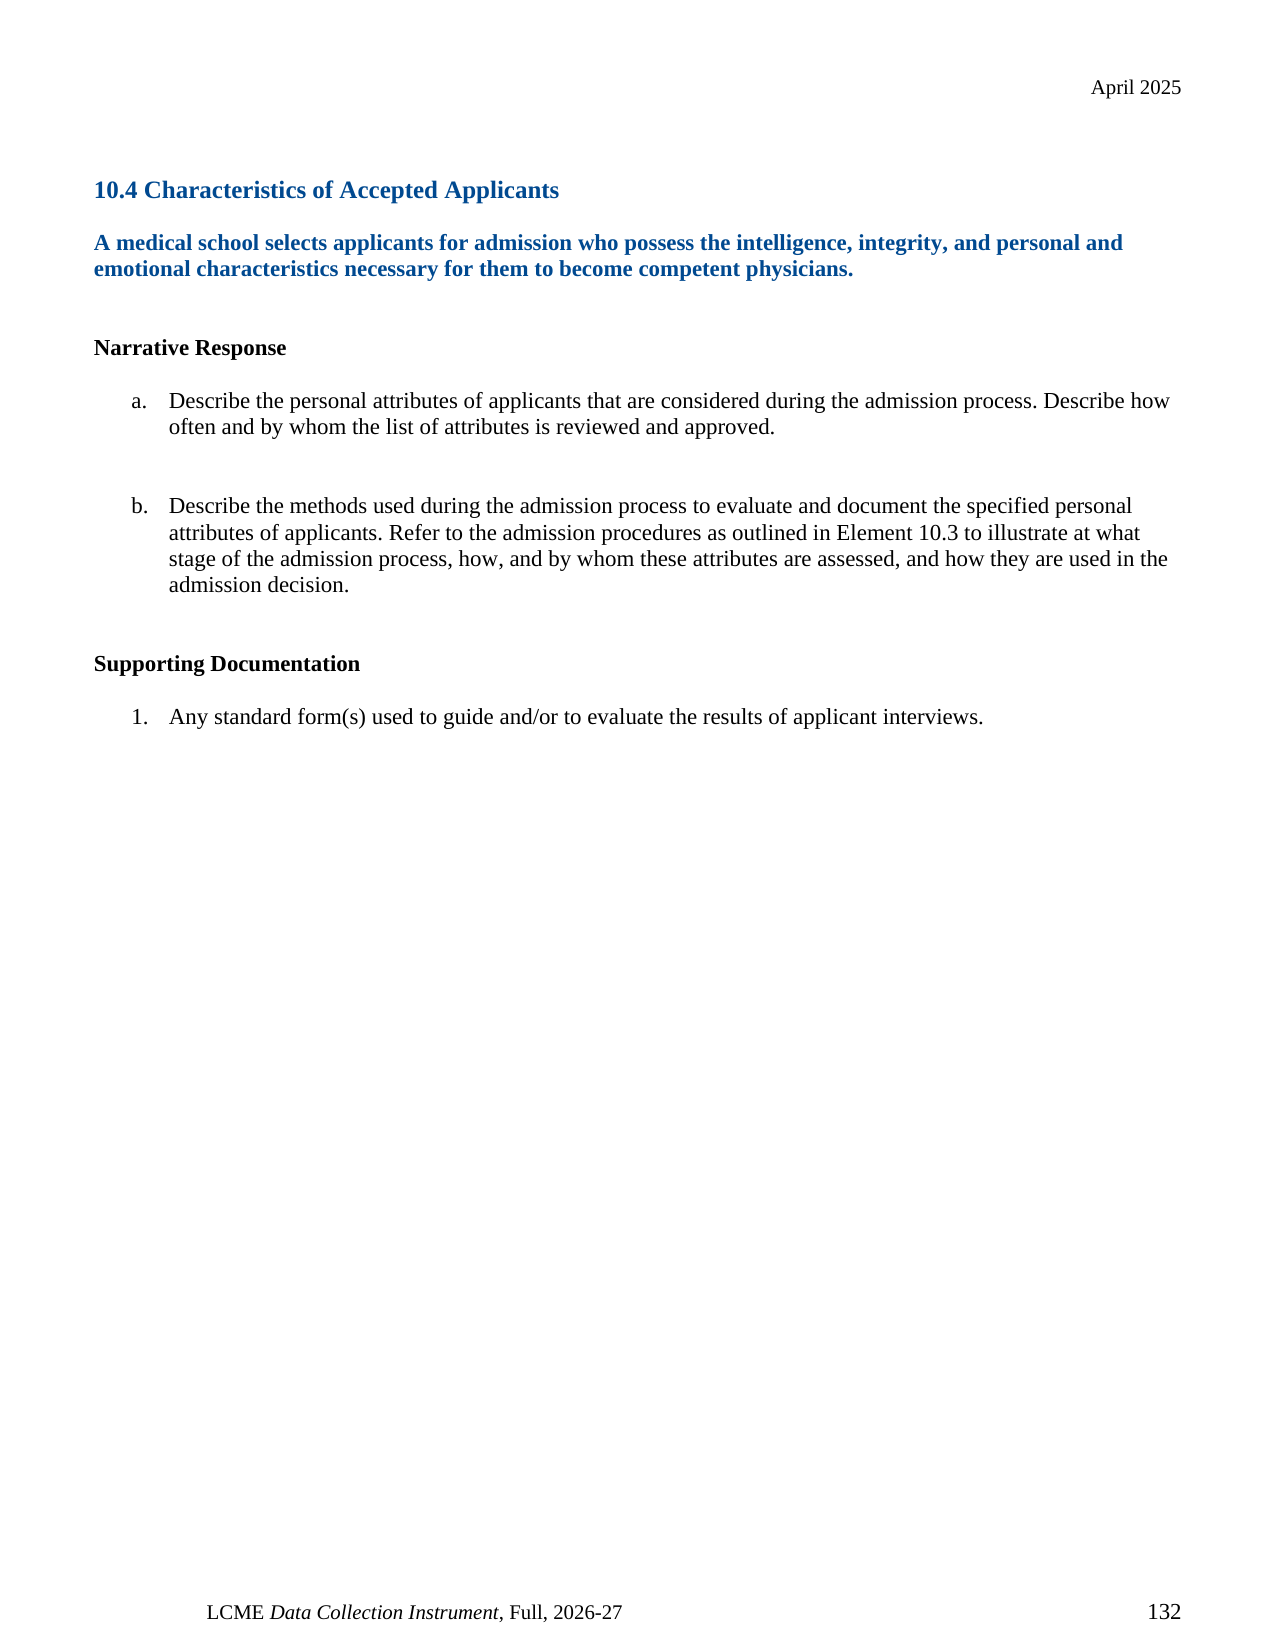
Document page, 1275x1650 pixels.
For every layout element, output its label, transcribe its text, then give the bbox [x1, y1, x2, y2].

text a. Describe the personal attributes of applicants that are considered during the admission process. Describe how often and by whom the list of attributes is reviewed and approved. [131, 387, 1181, 439]
subtitle Supporting Documentation [94, 650, 1181, 677]
text b. Describe the methods used during the admission process to evaluate and document the specified personal attributes of applicants. Refer to the admission procedures as outlined in Element 10.3 to illustrate at what stage of the admission process, how, and by whom these attributes are assessed, and how they are used in the admission decision. [131, 492, 1181, 598]
subtitle 10.4 Characteristics of Accepted Applicants [94, 175, 1181, 204]
text 1. Any standard form(s) used to guide and/or to evaluate the results of applicant interviews. [131, 703, 1181, 729]
text A medical school selects applicants for admission who possess the intelligence, integrity, and personal and emotional characteristics necessary for them to become competent physicians. [94, 229, 1181, 281]
subtitle Narrative Response [94, 334, 1181, 361]
